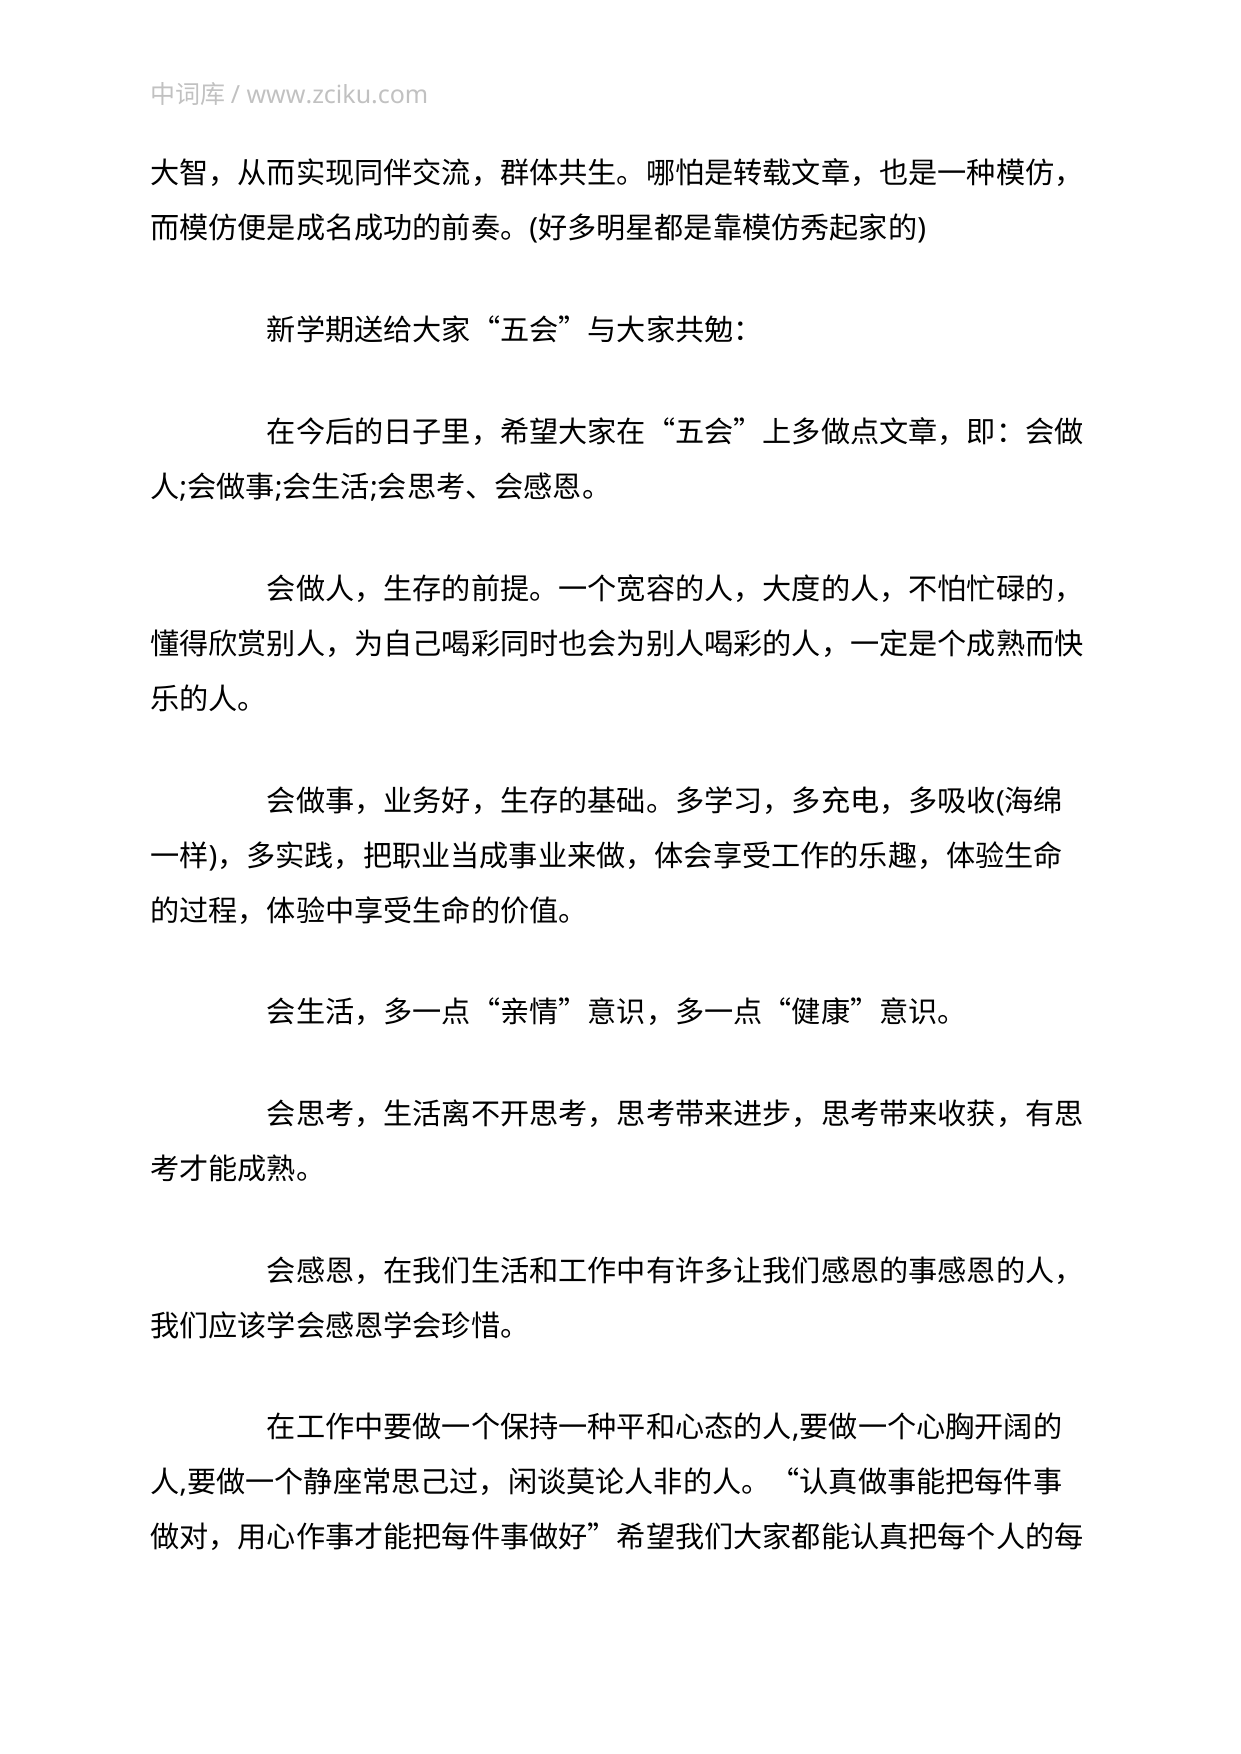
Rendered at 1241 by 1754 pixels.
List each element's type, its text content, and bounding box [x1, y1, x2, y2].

text 会做人，生存的前提。一个宽容的人，大度的人，不怕忙碌的，懂得欣赏别人，为自己喝彩同时也会为别人喝彩的人，一定是个成熟而快乐的人。 [150, 566, 1090, 718]
text 新学期送给大家“五会”与大家共勉： [150, 307, 1090, 349]
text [150, 1404, 1090, 1556]
text 会做事，业务好，生存的基础。多学习，多充电，多吸收(海绵一样)，多实践，把职业当成事业来做，体会享受工作的乐趣，体验生命的过程，体验中享受生命的价值。 [150, 777, 1090, 929]
text 会思考，生活离不开思考，思考带来进步，思考带来收获，有思考才能成熟。 [150, 1091, 1090, 1188]
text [150, 150, 1090, 247]
text 在今后的日子里，希望大家在“五会”上多做点文章，即：会做人;会做事;会生活;会思考、会感恩。 [150, 409, 1090, 506]
text 会感恩，在我们生活和工作中有许多让我们感恩的事感恩的人，我们应该学会感恩学会珍惜。 [150, 1247, 1090, 1344]
text 会生活，多一点“亲情”意识，多一点“健康”意识。 [150, 989, 1090, 1031]
